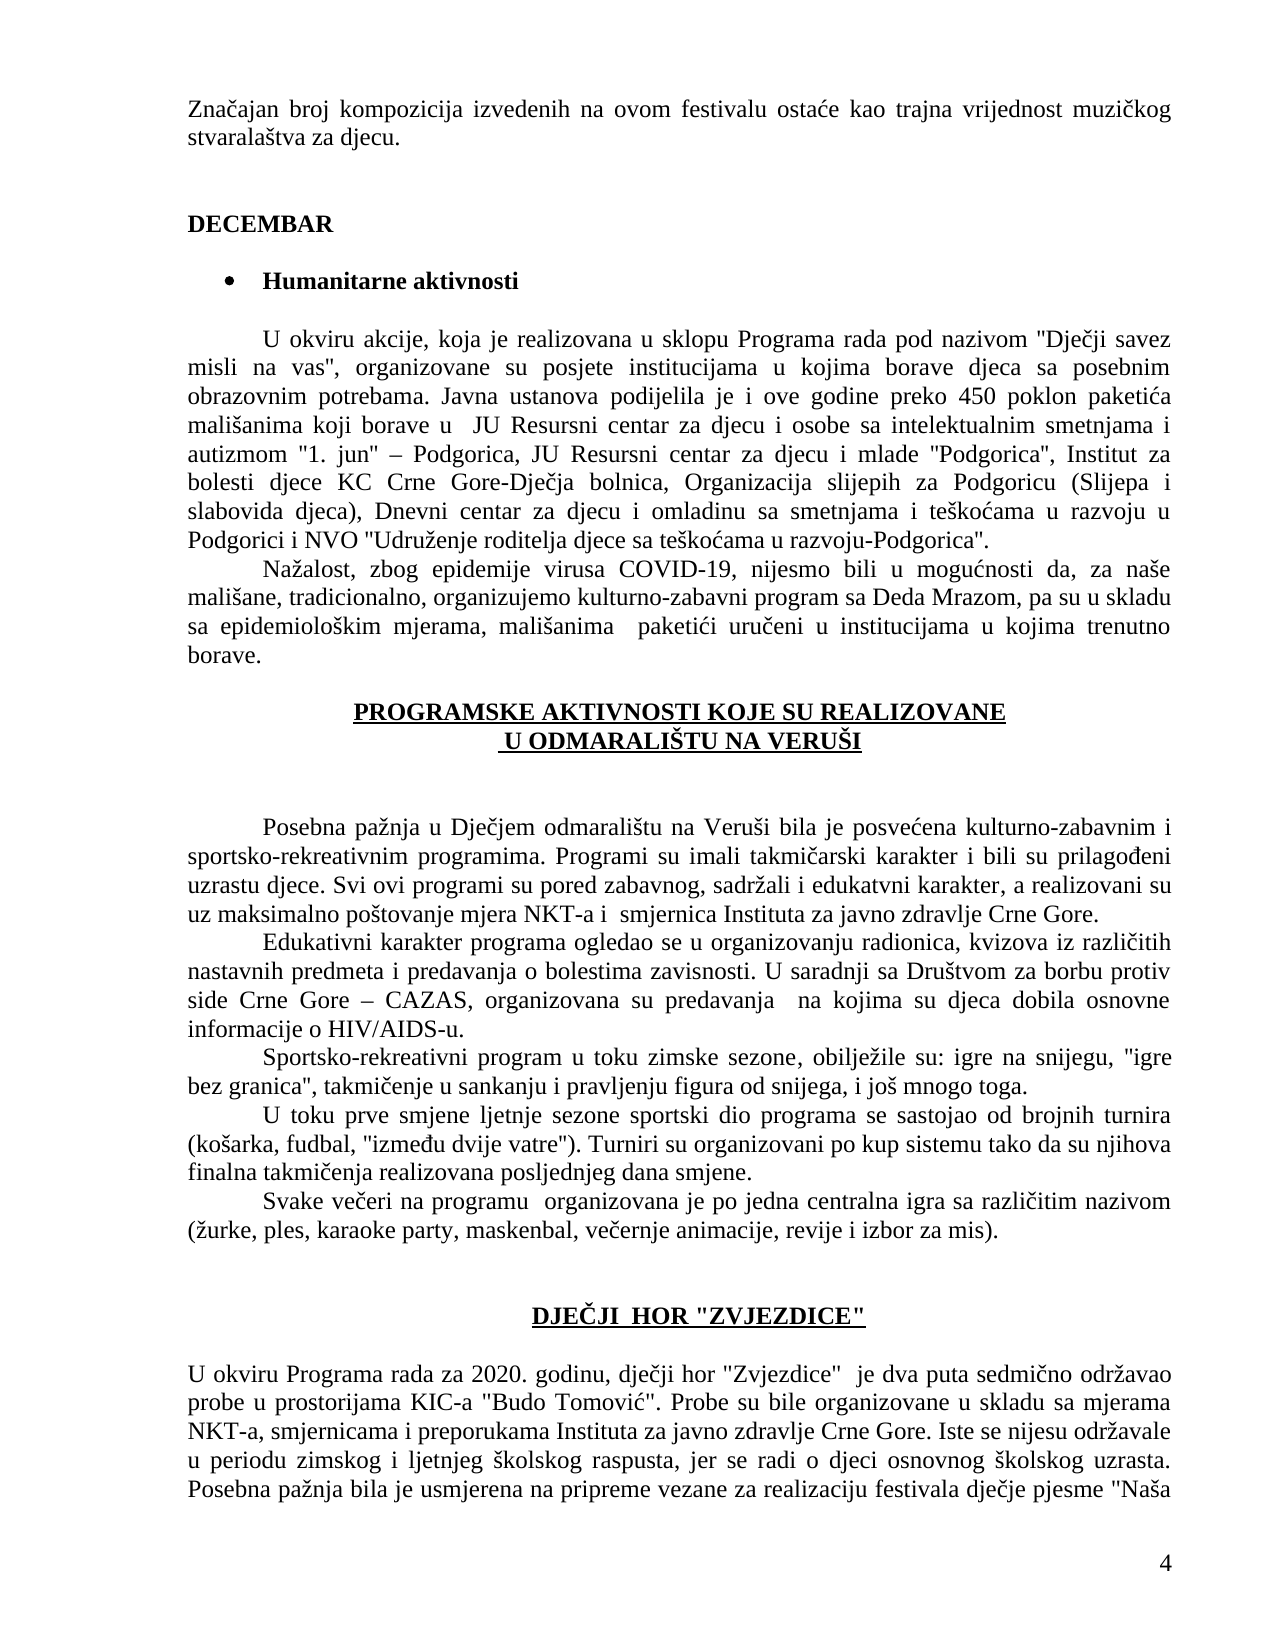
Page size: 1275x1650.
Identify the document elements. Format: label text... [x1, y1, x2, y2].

subtitle DJEČJI HOR "ZVJEZDICE" [225, 1301, 1172, 1330]
text U ODMARALIŠTU NA VERUŠI [187, 726, 1172, 755]
text Posebna pažnja u Dječjem odmaralištu na Veruši bila je posvećena kulturno-zabavnim i sportsko-rekreativnim programima. Programi su imali takmičarski karakter i bili su prilagođeni uzrastu djece. Svi ovi programi su pored zabavnog, sadržali i edukatvni karakter, a realizovani su uz maksimalno poštovanje mjera NKT-a i smjernica Instituta za javno zdravlje Crne Gore. [187, 812, 1172, 927]
text DECEMBAR [187, 209, 1172, 237]
text Edukativni karakter programa ogledao se u organizovanju radionica, kvizova iz različitih nastavnih predmeta i predavanja o bolestima zavisnosti. U saradnji sa Društvom za borbu protiv side Crne Gore – CAZAS, organizovana su predavanja na kojima su djeca dobila osnovne informacije o HIV/AIDS-u. [187, 927, 1172, 1042]
text U toku prve smjene ljetnje sezone sportski dio programa se sastojao od brojnih turnira (košarka, fudbal, ''između dvije vatre''). Turniri su organizovani po kup sistemu tako da su njihova finalna takmičenja realizovana posljednjeg dana smjene. [187, 1100, 1172, 1186]
text Sportsko-rekreativni program u toku zimske sezone, obilježile su: igre na snijegu, ''igre bez granica'', takmičenje u sankanju i pravljenju figura od snijega, i još mnogo toga. [187, 1042, 1172, 1100]
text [187, 1359, 1172, 1502]
text PROGRAMSKE AKTIVNOSTI KOJE SU REALIZOVANE [187, 697, 1172, 726]
text U okviru akcije, koja je realizovana u sklopu Programa rada pod nazivom ''Dječji savez misli na vas'', organizovane su posjete institucijama u kojima borave djeca sa posebnim obrazovnim potrebama. Javna ustanova podijelila je i ove godine preko 450 poklon paketića mališanima koji borave u JU Resursni centar za djecu i osobe sa intelektualnim smetnjama i autizmom ''1. jun'' – Podgorica, JU Resursni centar za djecu i mlade ''Podgorica'', Institut za bolesti djece KC Crne Gore-Dječja bolnica, Organizacija slijepih za Podgoricu (Slijepa i slabovida djeca), Dnevni centar za djecu i omladinu sa smetnjama i teškoćama u razvoju u Podgorici i NVO ''Udruženje roditelja djece sa teškoćama u razvoju-Podgorica''. [187, 324, 1172, 554]
text Svake večeri na programu organizovana je po jedna centralna igra sa različitim nazivom (žurke, ples, karaoke party, maskenbal, večernje animacije, revije i izbor za mis). [187, 1186, 1172, 1244]
text Značajan broj kompozicija izvedenih na ovom festivalu ostaće kao trajna vrijednost muzičkog stvaralaštva za djecu. [187, 94, 1172, 151]
list Humanitarne aktivnosti [225, 266, 1172, 295]
text Nažalost, zbog epidemije virusa COVID-19, nijesmo bili u mogućnosti da, za naše mališane, tradicionalno, organizujemo kulturno-zabavni program sa Deda Mrazom, pa su u skladu sa epidemiološkim mjerama, mališanima paketići uručeni u institucijama u kojima trenutno borave. [187, 554, 1172, 669]
